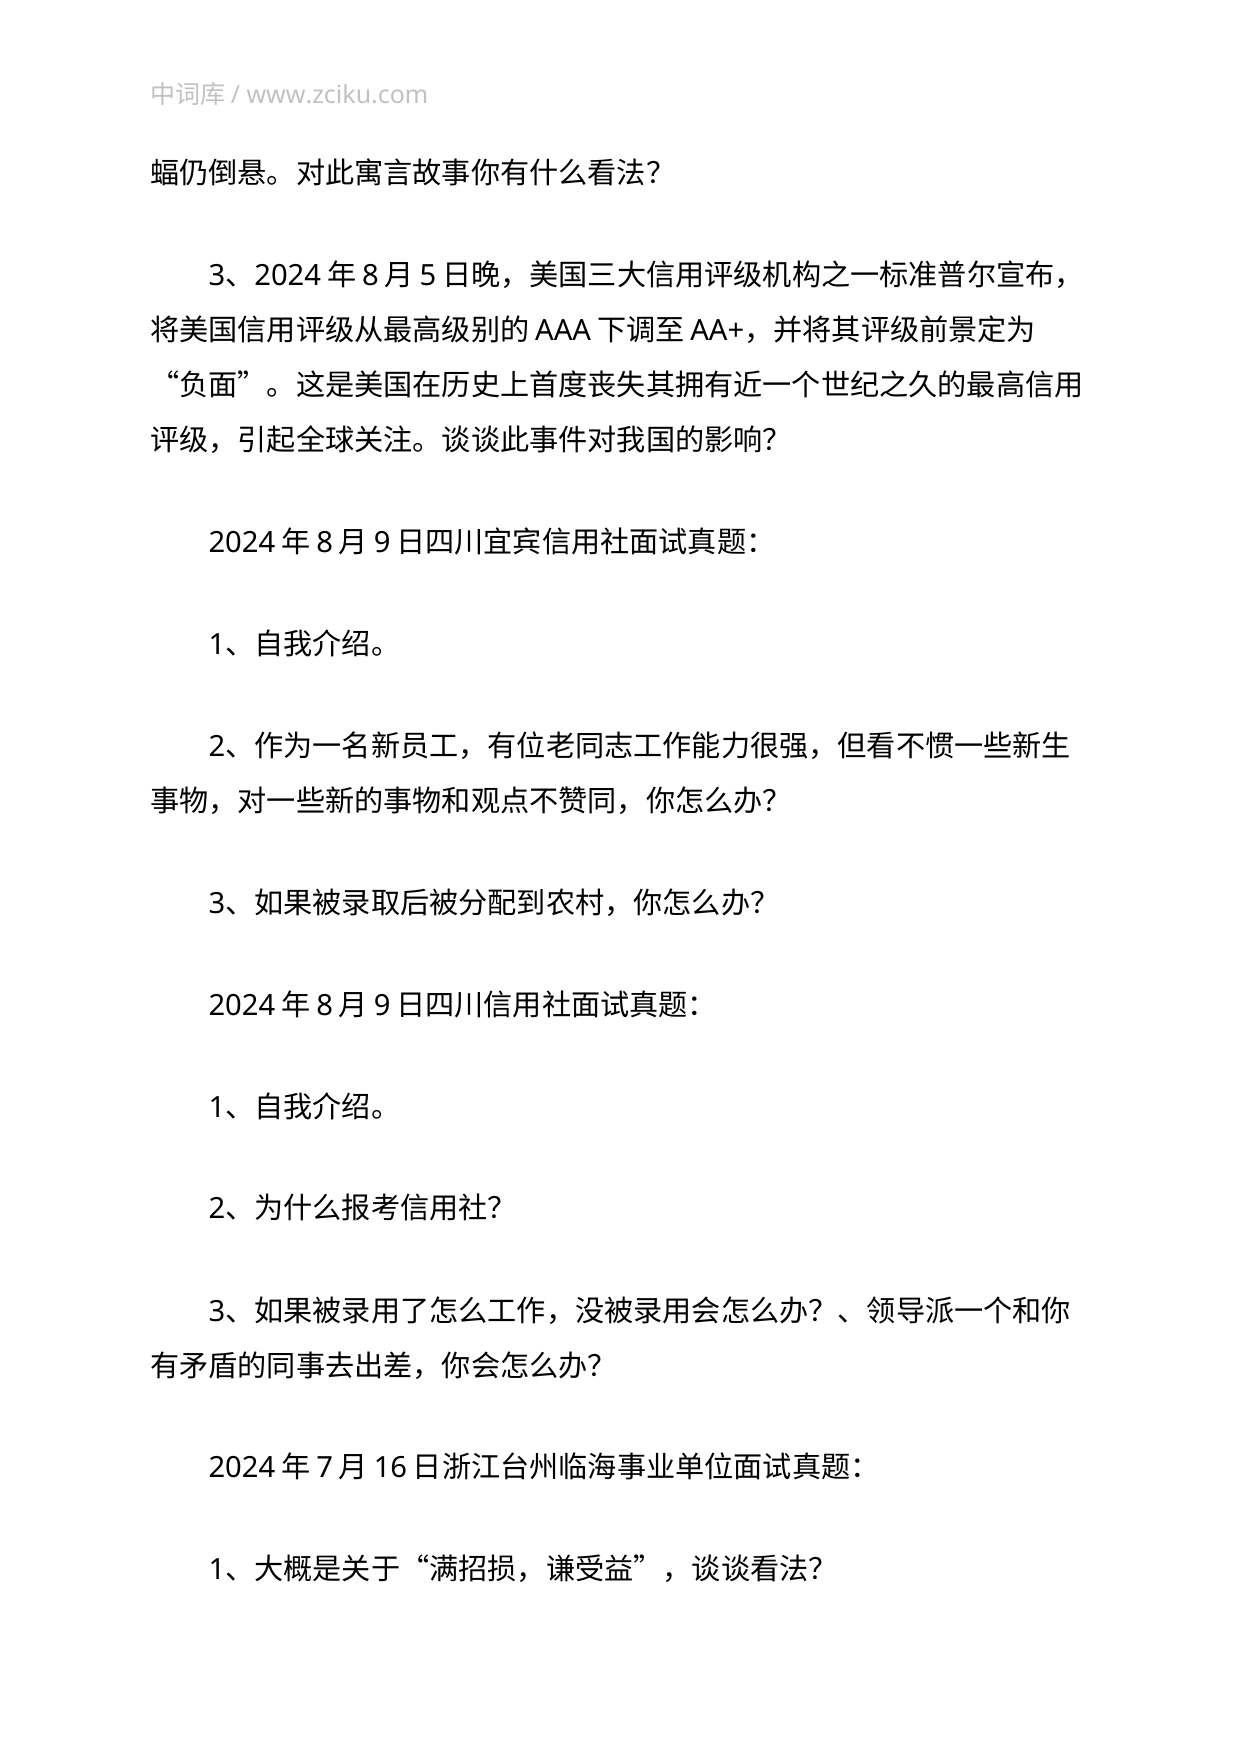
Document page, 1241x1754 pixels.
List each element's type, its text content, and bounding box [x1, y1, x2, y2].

text 1、自我介绍。 [150, 1083, 1090, 1126]
text 2024年7月16日浙江台州临海事业单位面试真题： [150, 1444, 1090, 1486]
text 1、自我介绍。 [150, 620, 1090, 663]
text 3、如果被录用了怎么工作，没被录用会怎么办？、领导派一个和你有矛盾的同事去出差，你会怎么办？ [150, 1287, 1090, 1384]
text 3、2024年8月5日晚，美国三大信用评级机构之一标准普尔宣布，将美国信用评级从最高级别的AAA下调至AA+，并将其评级前景定为“负面”。这是美国在历史上首度丧失其拥有近一个世纪之久的最高信用评级，引起全球关注。谈谈此事件对我国的影响？ [150, 252, 1090, 459]
text 2、为什么报考信用社？ [150, 1185, 1090, 1227]
text 3、如果被录取后被分配到农村，你怎么办？ [150, 879, 1090, 922]
text 2、作为一名新员工，有位老同志工作能力很强，但看不惯一些新生事物，对一些新的事物和观点不赞同，你怎么办？ [150, 722, 1090, 820]
text 1、大概是关于“满招损，谦受益”，谈谈看法？ [150, 1546, 1090, 1588]
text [150, 150, 1090, 192]
text 2024年8月9日四川宜宾信用社面试真题： [150, 518, 1090, 561]
text 2024年8月9日四川信用社面试真题： [150, 981, 1090, 1023]
